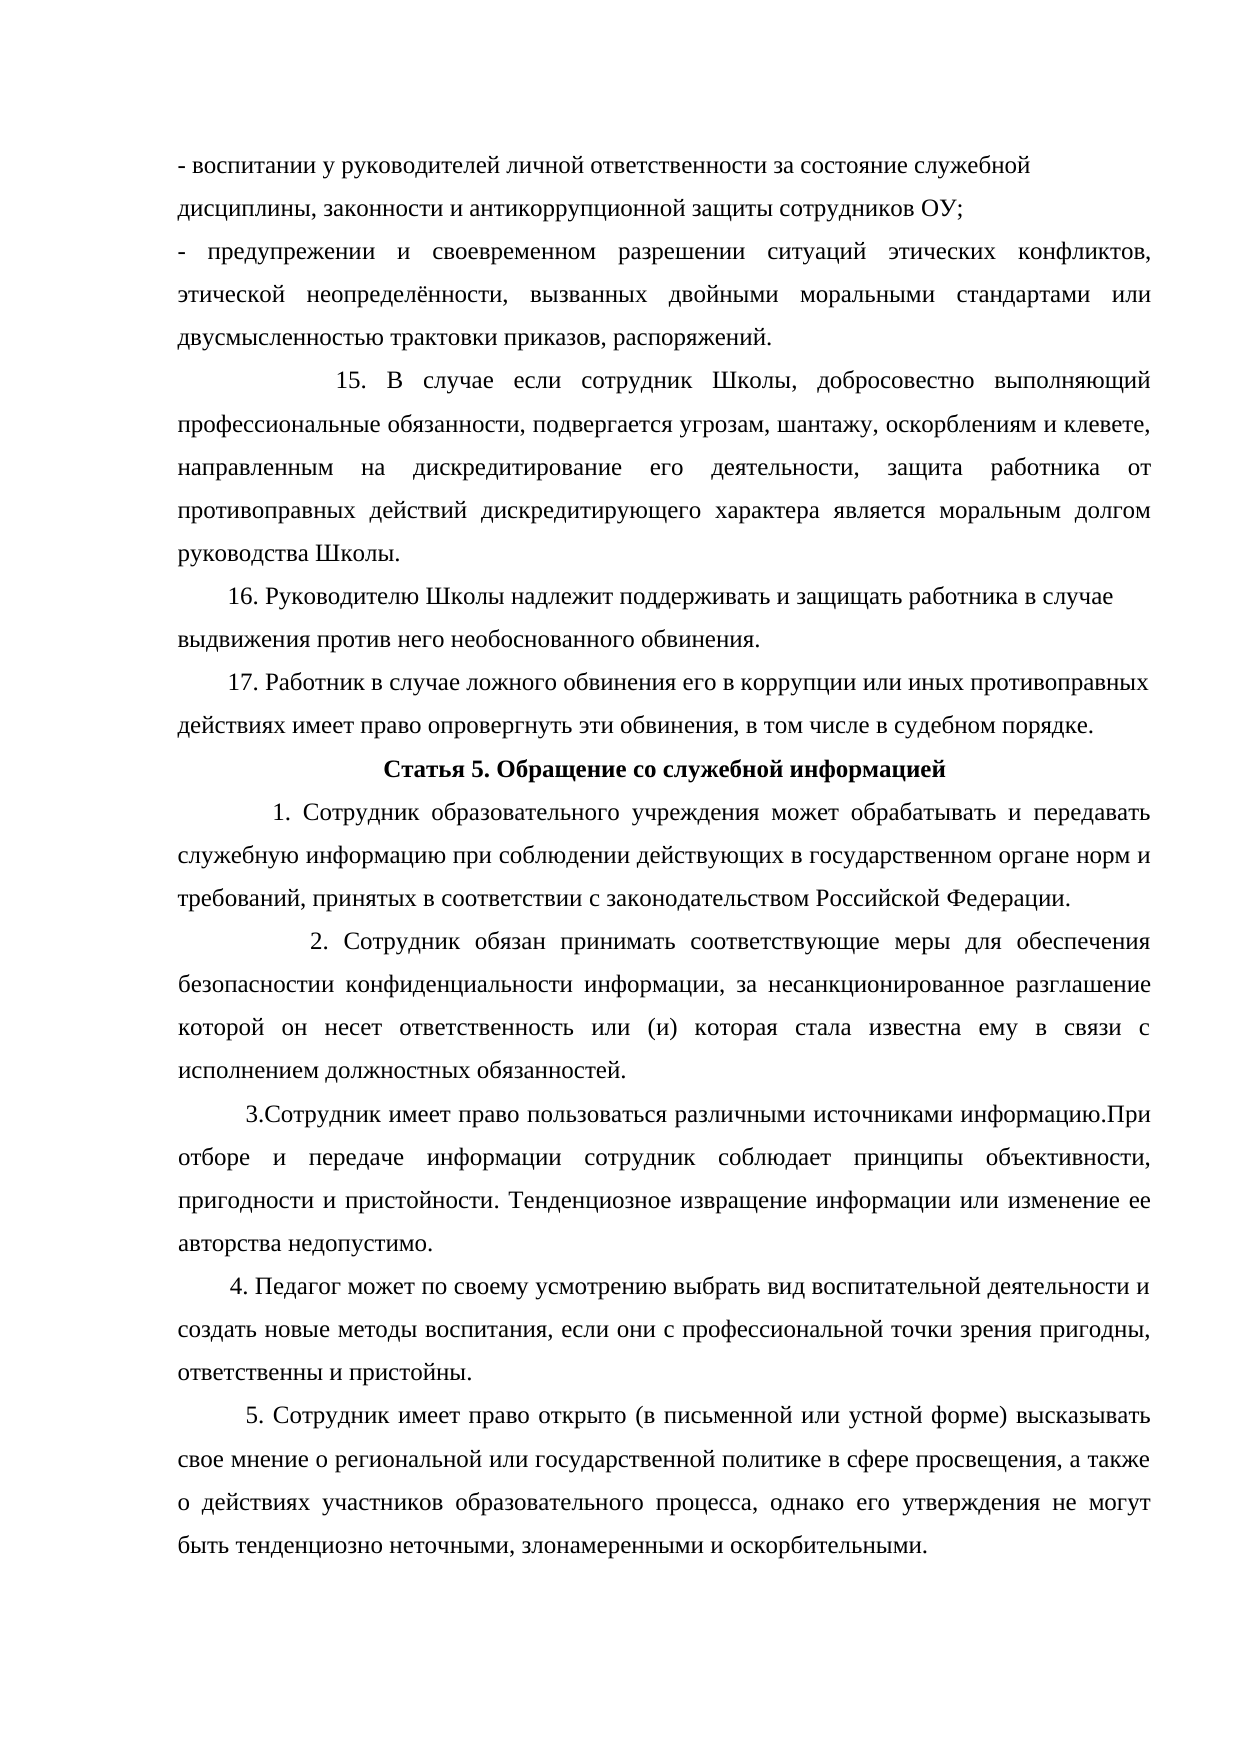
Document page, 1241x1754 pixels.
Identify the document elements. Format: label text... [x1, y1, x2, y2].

text 5. Сотрудник имеет право открыто (в письменной или устной форме) высказывать свое мнение о региональной или государственной политике в сфере просвещения, а также о действиях участников образовательного процесса, однако его утверждения не могут быть тенденциозно неточными, злонамеренными и оскорбительными. [177, 1401, 1152, 1559]
text 2. Сотрудник обязан принимать соответствующие меры для обеспечения безопасностии конфиденциальности информации, за несанкционированное разглашение которой он несет ответственность или (и) которая стала известна ему в связи с исполнением должностных обязанностей. [178, 926, 1152, 1084]
text 4. Педагог может по своему усмотрению выбрать вид воспитательной деятельности и создать новые методы воспитания, если они с профессиональной точки зрения пригодны, ответственны и пристойны. [177, 1271, 1152, 1386]
list - воспитании у руководителей личной ответственности за состояние служебной дисциплины, законности и антикоррупционной защиты сотрудников ОУ; [139, 150, 1152, 222]
text 17. Работник в случае ложного обвинения его в коррупции или иных противоправных действиях имеет право опровергнуть эти обвинения, в том числе в судебном порядке. [177, 667, 1152, 739]
text Статья 5. Обращение со служебной информацией [177, 754, 1152, 782]
text 1. Сотрудник образовательного учреждения может обрабатывать и передавать служебную информацию при соблюдении действующих в государственном органе норм и требований, принятых в соответствии с законодательством Российской Федерации. [177, 797, 1152, 912]
list - предупрежении и своевременном разрешении ситуаций этических конфликтов, этической неопределённости, вызванных двойными моральными стандартами или двусмысленностью трактовки приказов, распоряжений. [139, 236, 1152, 351]
text 15. В случае если сотрудник Школы, добросовестно выполняющий профессиональные обязанности, подвергается угрозам, шантажу, оскорблениям и клевете, направленным на дискредитирование его деятельности, защита работника от противоправных действий дискредитирующего характера является моральным долгом руководства Школы. [177, 366, 1152, 567]
text 16. Руководителю Школы надлежит поддерживать и защищать работника в случае выдвижения против него необоснованного обвинения. [177, 581, 1152, 653]
list 3.Сотрудник имеет право пользоваться различными источниками информацию.При отборе и передаче информации сотрудник соблюдает принципы объективности, пригодности и пристойности. Тенденциозное извращение информации или изменение ее авторства недопустимо. [151, 1099, 1152, 1257]
